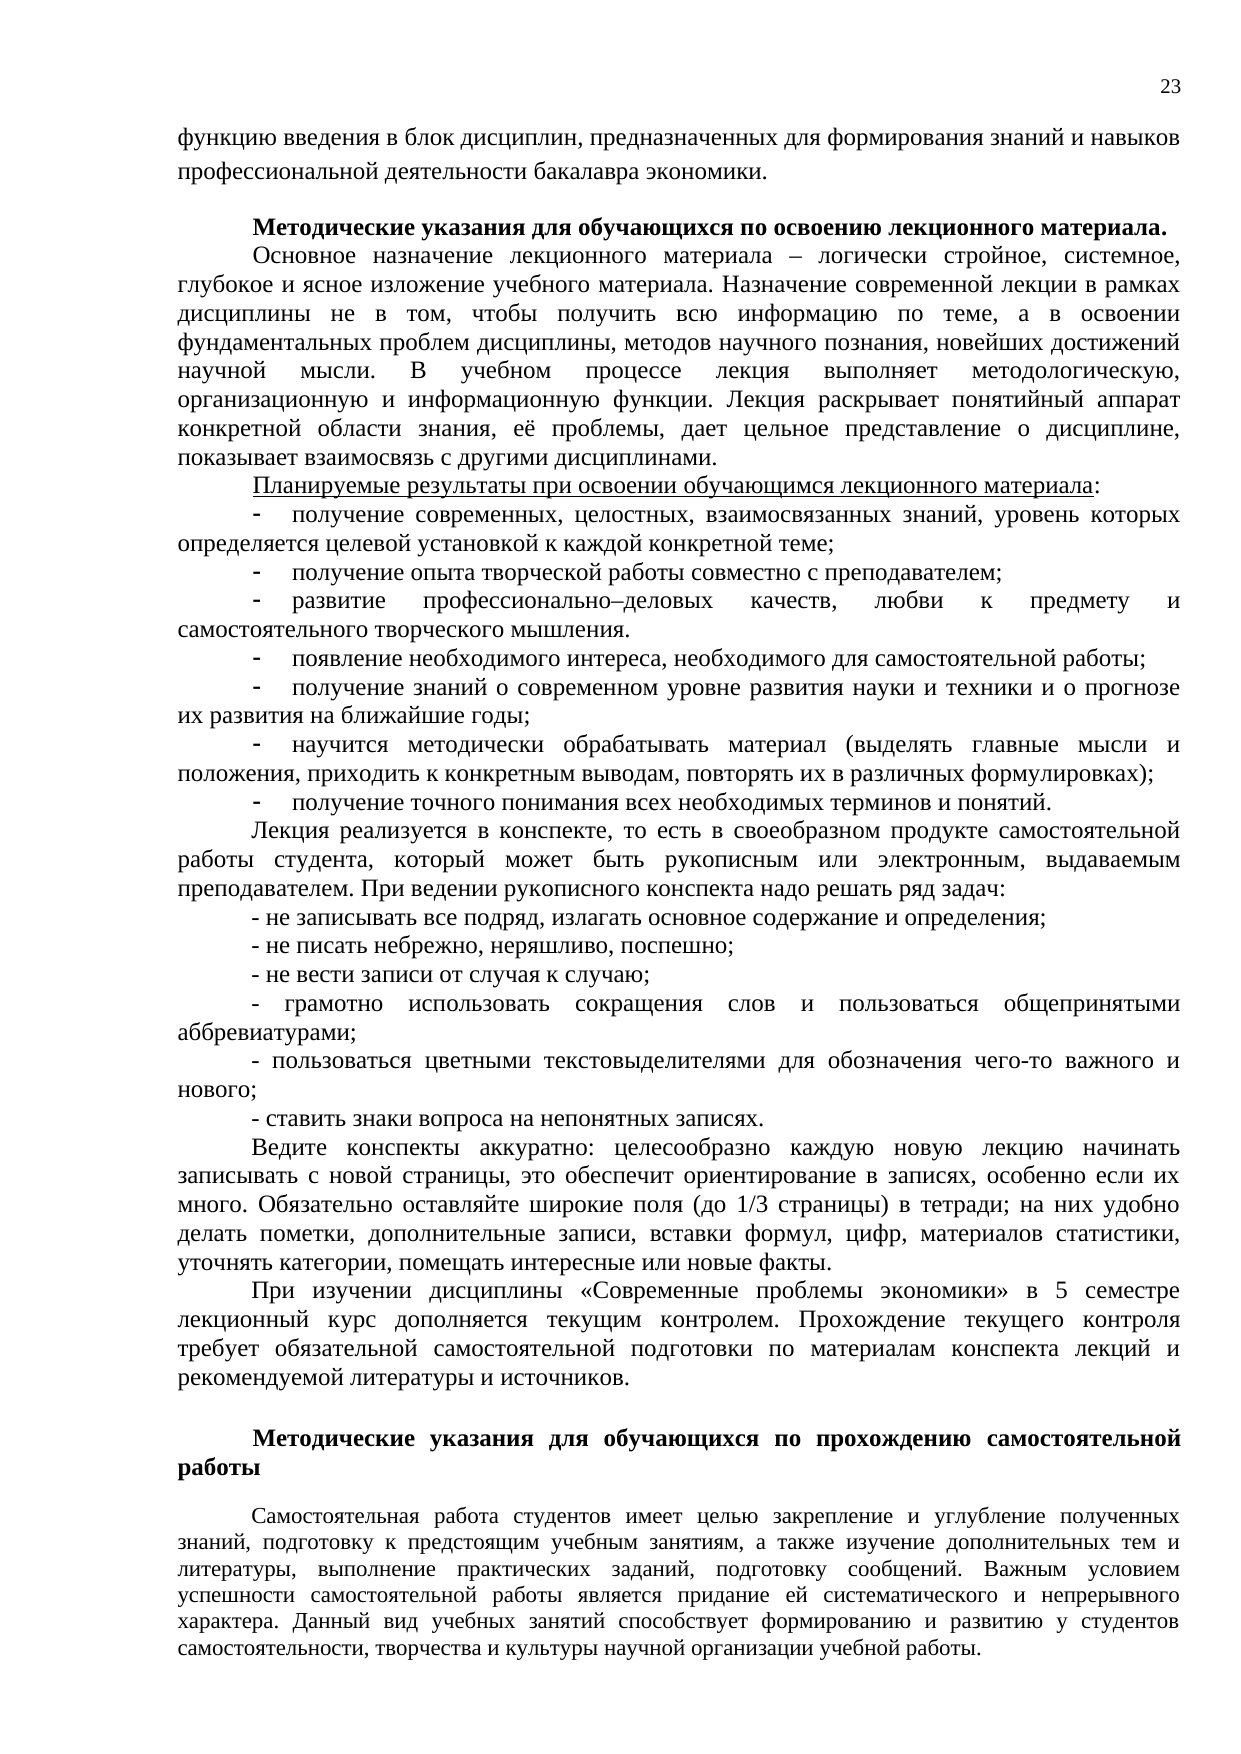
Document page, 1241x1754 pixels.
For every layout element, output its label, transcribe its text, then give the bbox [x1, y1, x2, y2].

text Методические указания для обучающихся по прохождению самостоятельной работы [177, 1423, 1181, 1481]
text Лекция реализуется в конспекте, то есть в своеобразном продукте самостоятельной работы студента, который может быть рукописным или электронным, выдаваемым преподавателем. При ведении рукописного конспекта надо решать ряд задач: [177, 816, 1181, 902]
text - грамотно использовать сокращения слов и пользоваться общепринятыми аббревиатурами; [177, 988, 1181, 1046]
text Самостоятельная работа студентов имеет целью закрепление и углубление полученных знаний, подготовку к предстоящим учебным занятиям, а также изучение дополнительных тем и литературы, выполнение практических заданий, подготовку сообщений. Важным условием успешности самостоятельной работы является придание ей систематического и непрерывного характера. Данный вид учебных занятий способствует формированию и развитию у студентов самостоятельности, творчества и культуры научной организации учебной работы. [177, 1502, 1181, 1660]
list получение опыта творческой работы совместно с преподавателем; [177, 557, 1181, 586]
text - не писать небрежно, неряшливо, поспешно; [177, 931, 1181, 959]
text Ведите конспекты аккуратно: целесообразно каждую новую лекцию начинать записывать с новой страницы, это обеспечит ориентирование в записях, особенно если их много. Обязательно оставляйте широкие поля (до 1/3 страницы) в тетради; на них удобно делать пометки, дополнительные записи, вставки формул, цифр, материалов статистики, уточнять категории, помещать интересные или новые факты. [177, 1132, 1181, 1276]
text При изучении дисциплины «Современные проблемы экономики» в 5 семестре лекционный курс дополняется текущим контролем. Прохождение текущего контроля требует обязательной самостоятельной подготовки по материалам конспекта лекций и рекомендуемой литературы и источников. [177, 1276, 1181, 1391]
list научится методически обрабатывать материал (выделять главные мысли и положения, приходить к конкретным выводам, повторять их в различных формулировках); [177, 729, 1181, 787]
text - не вести записи от случая к случаю; [177, 959, 1181, 988]
list получение знаний о современном уровне развития науки и техники и о прогнозе их развития на ближайшие годы; [177, 672, 1181, 729]
text Основное назначение лекционного материала – логически стройное, системное, глубокое и ясное изложение учебного материала. Назначение современной лекции в рамках дисциплины не в том, чтобы получить всю информацию по теме, а в освоении фундаментальных проблем дисциплины, методов научного познания, новейших достижений научной мысли. В учебном процессе лекция выполняет методологическую, организационную и информационную функции. Лекция раскрывает понятийный аппарат конкретной области знания, её проблемы, дает цельное представление о дисциплине, показывает взаимосвязь с другими дисциплинами. [177, 241, 1181, 471]
text Планируемые результаты при освоении обучающимся лекционного материала: [177, 471, 1181, 499]
text Методические указания для обучающихся по освоению лекционного материала. [177, 212, 1181, 241]
text - ставить знаки вопроса на непонятных записях. [177, 1103, 1181, 1132]
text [177, 122, 1181, 185]
list появление необходимого интереса, необходимого для самостоятельной работы; [177, 643, 1181, 672]
list развитие профессионально–деловых качеств, любви к предмету и самостоятельного творческого мышления. [177, 586, 1181, 643]
list получение точного понимания всех необходимых терминов и понятий. [177, 787, 1181, 816]
list получение современных, целостных, взаимосвязанных знаний, уровень которых определяется целевой установкой к каждой конкретной теме; [177, 499, 1181, 557]
text - не записывать все подряд, излагать основное содержание и определения; [177, 902, 1181, 931]
text - пользоваться цветными текстовыделителями для обозначения чего-то важного и нового; [177, 1046, 1181, 1103]
